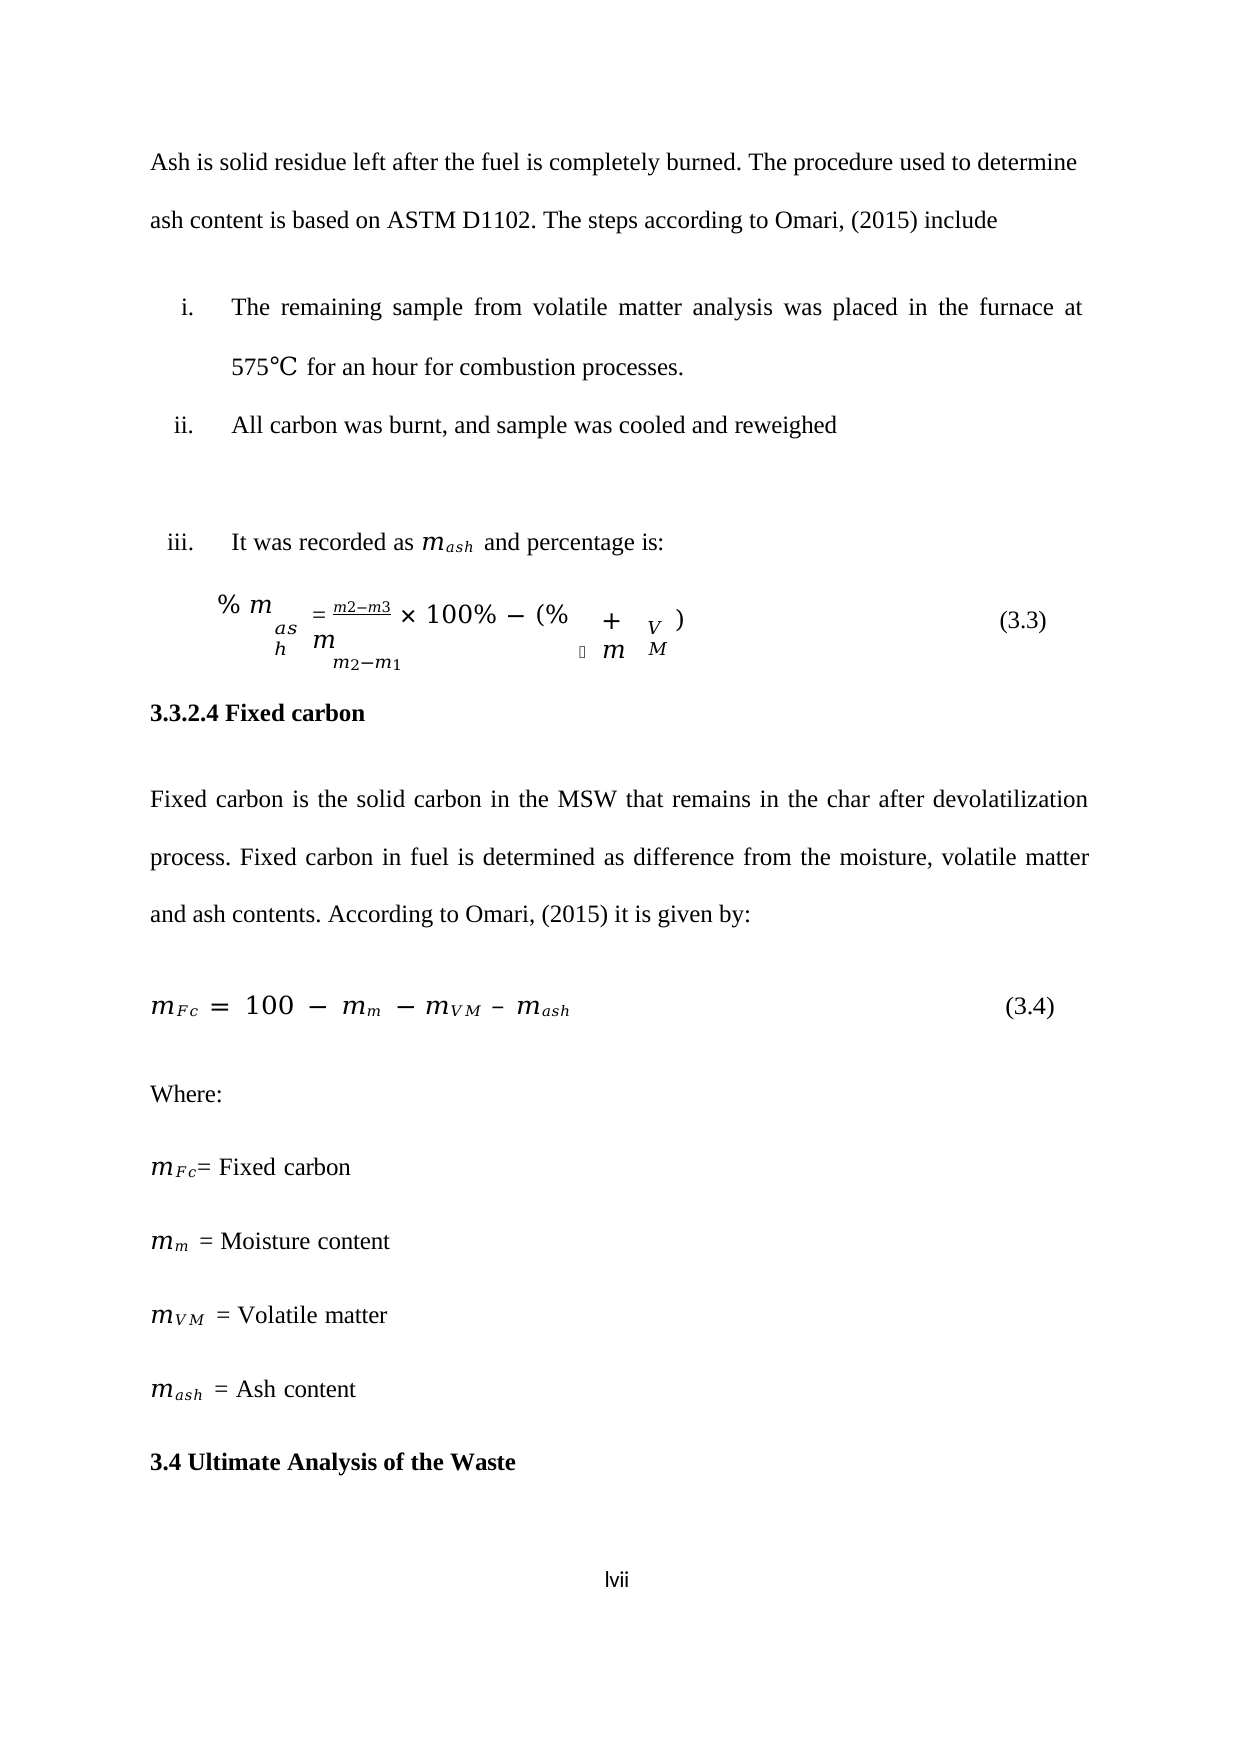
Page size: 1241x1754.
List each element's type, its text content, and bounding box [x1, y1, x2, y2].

subtitle Ultimate Analysis of the Waste [150, 1447, 1194, 1476]
text % 𝑚 [125, 589, 274, 619]
text 𝑎𝑠ℎ [274, 616, 304, 659]
text Ash is solid residue left after the fuel is completely burned. The procedure used to determine ash content is based on ASTM D1102. The steps according to Omari, (2015) include [150, 147, 1099, 233]
text 𝑚𝑎𝑠ℎ = Ash content [150, 1373, 1194, 1403]
list The remaining sample from volatile matter analysis was placed in the furnace at 575℃ for an hour for combustion processes. [181, 292, 1090, 381]
text 𝑚𝑚 = Moisture content [150, 1225, 1194, 1255]
text = 𝑚2−𝑚3 × 100% − (% 𝑚 [312, 603, 595, 654]
list All carbon was burnt, and sample was cooled and reweighed [174, 411, 1194, 439]
list It was recorded as 𝑚𝑎𝑠ℎ and percentage is: [167, 525, 1194, 556]
text + 𝑚 [602, 604, 647, 664]
text 𝑚2−𝑚1 [332, 654, 595, 672]
text 𝑚𝑉𝑀 = Volatile matter [150, 1299, 1194, 1329]
text Fixed carbon is the solid carbon in the MSW that remains in the char after devolatilization process. Fixed carbon in fuel is determined as difference from the moisture, volatile matter and ash contents. According to Omari, (2015) it is given by: [150, 784, 1090, 928]
text ) (3.3) [675, 603, 1194, 634]
text Where: [150, 1079, 1194, 1108]
text 𝑚𝐹𝑐= Fixed carbon [150, 1151, 1194, 1181]
text 𝑉𝑀 [647, 616, 674, 659]
subtitle Fixed carbon [150, 698, 1194, 727]
text 𝑚𝐹𝑐 = 100 − 𝑚𝑚 − 𝑚𝑉𝑀 – 𝑚𝑎𝑠ℎ (3.4) [150, 990, 1194, 1020]
